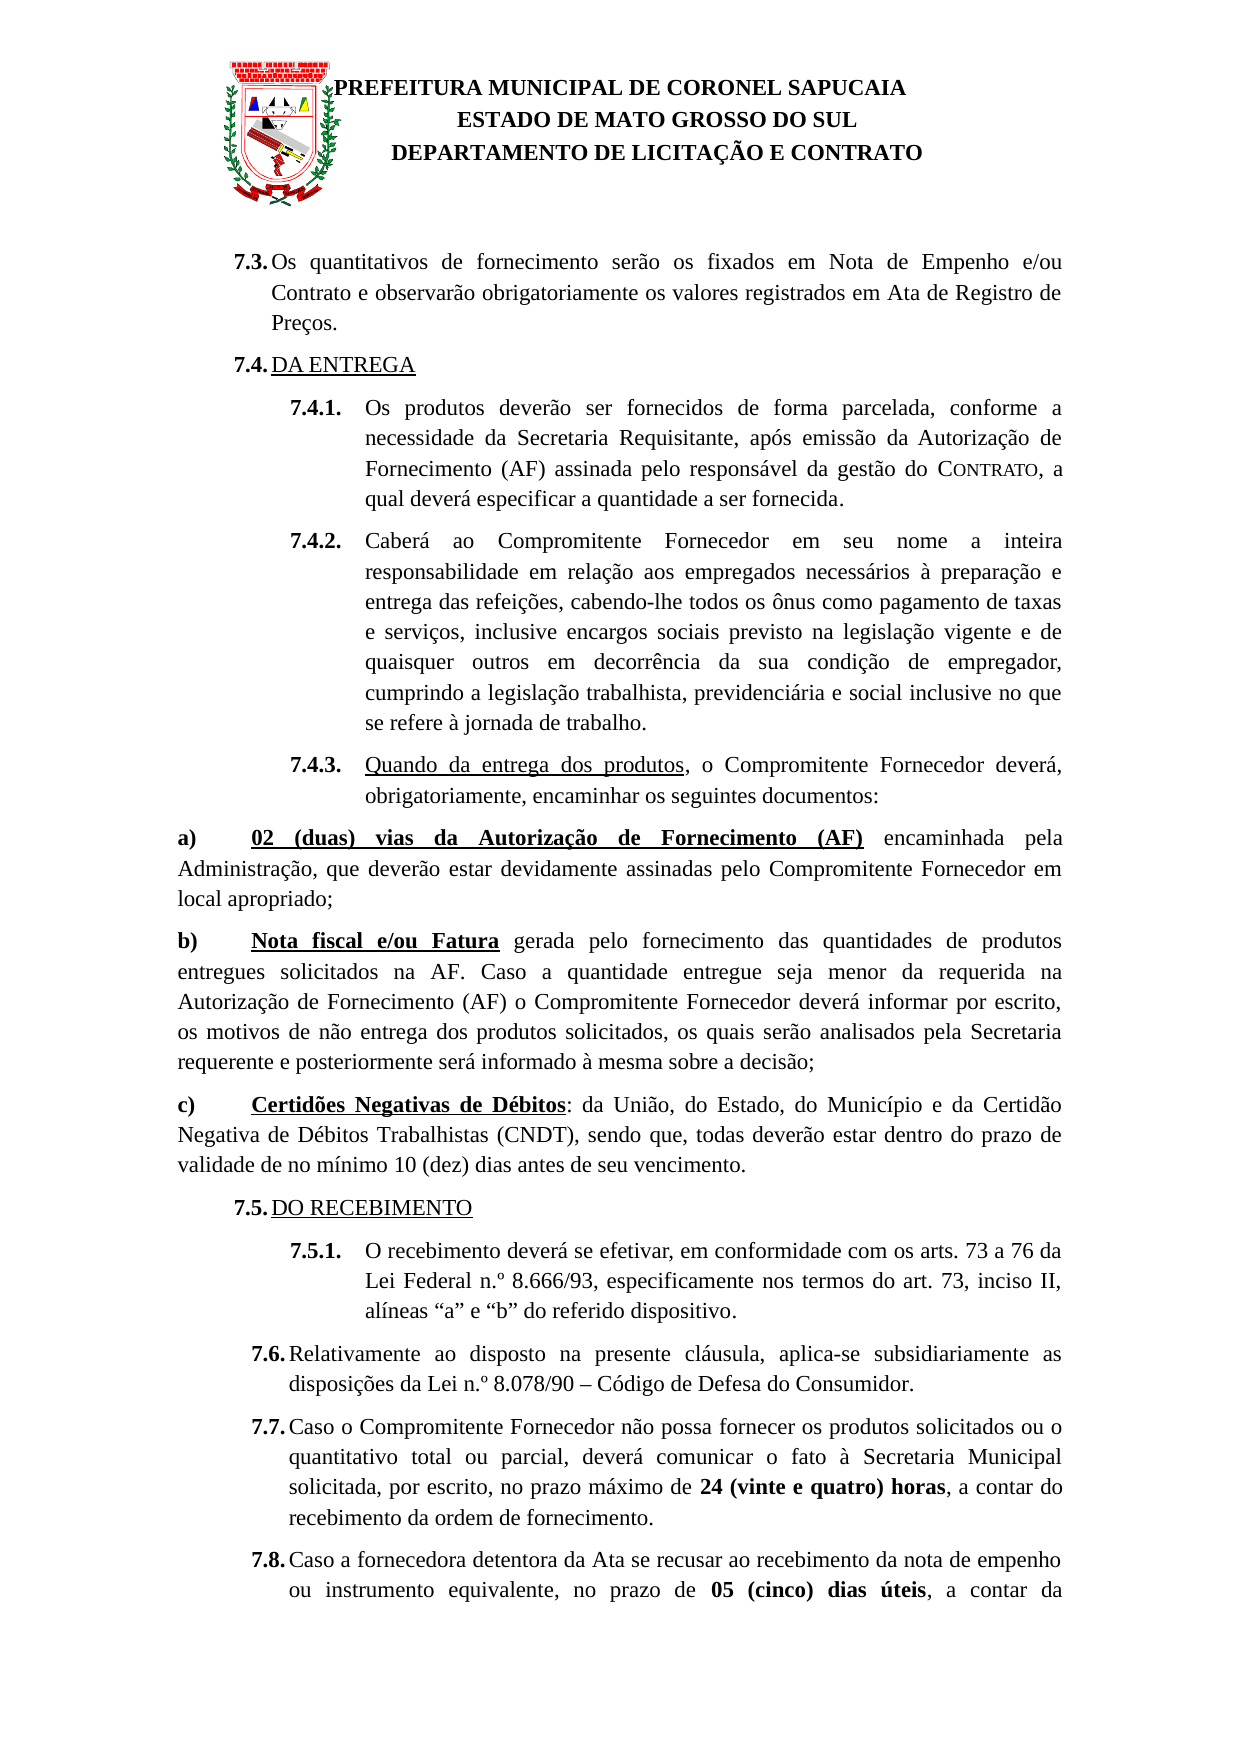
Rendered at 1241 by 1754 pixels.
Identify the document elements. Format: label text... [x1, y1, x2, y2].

list Os produtos deverão ser fornecidos de forma parcelada, conforme a necessidade da Secretaria Requisitante, após emissão da Autorização de Fornecimento (AF) assinada pelo responsável da gestão do Contrato, a qual deverá especificar a quantidade a ser fornecida. [290, 394, 1063, 511]
list O recebimento deverá se efetivar, em conformidade com os arts. 73 a 76 da Lei Federal n.º 8.666/93, especificamente nos termos do art. 73, inciso II, alíneas “a” e “b” do referido dispositivo. [290, 1237, 1063, 1324]
list DO RECEBIMENTO [233, 1194, 1063, 1221]
list Os quantitativos de fornecimento serão os fixados em Nota de Empenho e/ou Contrato e observarão obrigatoriamente os valores registrados em Ata de Registro de Preços. [233, 248, 1063, 335]
list Caso o Compromitente Fornecedor não possa fornecer os produtos solicitados ou o quantitativo total ou parcial, deverá comunicar o fato à Secretaria Municipal solicitada, por escrito, no prazo máximo de 24 (vinte e quatro) horas, a contar do recebimento da ordem de fornecimento. [251, 1413, 1063, 1530]
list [251, 1546, 1063, 1603]
text a) 02 (duas) vias da Autorização de Fornecimento (AF) encaminhada pela Administração, que deverão estar devidamente assinadas pelo Compromitente Fornecedor em local apropriado; [177, 824, 1063, 911]
text c) Certidões Negativas de Débitos: da União, do Estado, do Município e da Certidão Negativa de Débitos Trabalhistas (CNDT), sendo que, todas deverão estar dentro do prazo de validade de no mínimo 10 (dez) dias antes de seu vencimento. [177, 1091, 1063, 1178]
list Relativamente ao disposto na presente cláusula, aplica-se subsidiariamente as disposições da Lei n.º 8.078/90 – Código de Defesa do Consumidor. [251, 1340, 1063, 1397]
list Caberá ao Compromitente Fornecedor em seu nome a inteira responsabilidade em relação aos empregados necessários à preparação e entrega das refeições, cabendo-lhe todos os ônus como pagamento de taxas e serviços, inclusive encargos sociais previsto na legislação vigente e de quaisquer outros em decorrência da sua condição de empregador, cumprindo a legislação trabalhista, previdenciária e social inclusive no que se refere à jornada de trabalho. [290, 528, 1063, 735]
list Quando da entrega dos produtos, o Compromitente Fornecedor deverá, obrigatoriamente, encaminhar os seguintes documentos: [290, 752, 1063, 808]
text b) Nota fiscal e/ou Fatura gerada pelo fornecimento das quantidades de produtos entregues solicitados na AF. Caso a quantidade entregue seja menor da requerida na Autorização de Fornecimento (AF) o Compromitente Fornecedor deverá informar por escrito, os motivos de não entrega dos produtos solicitados, os quais serão analisados pela Secretaria requerente e posteriormente será informado à mesma sobre a decisão; [177, 928, 1063, 1075]
list DA ENTREGA [233, 352, 1063, 378]
